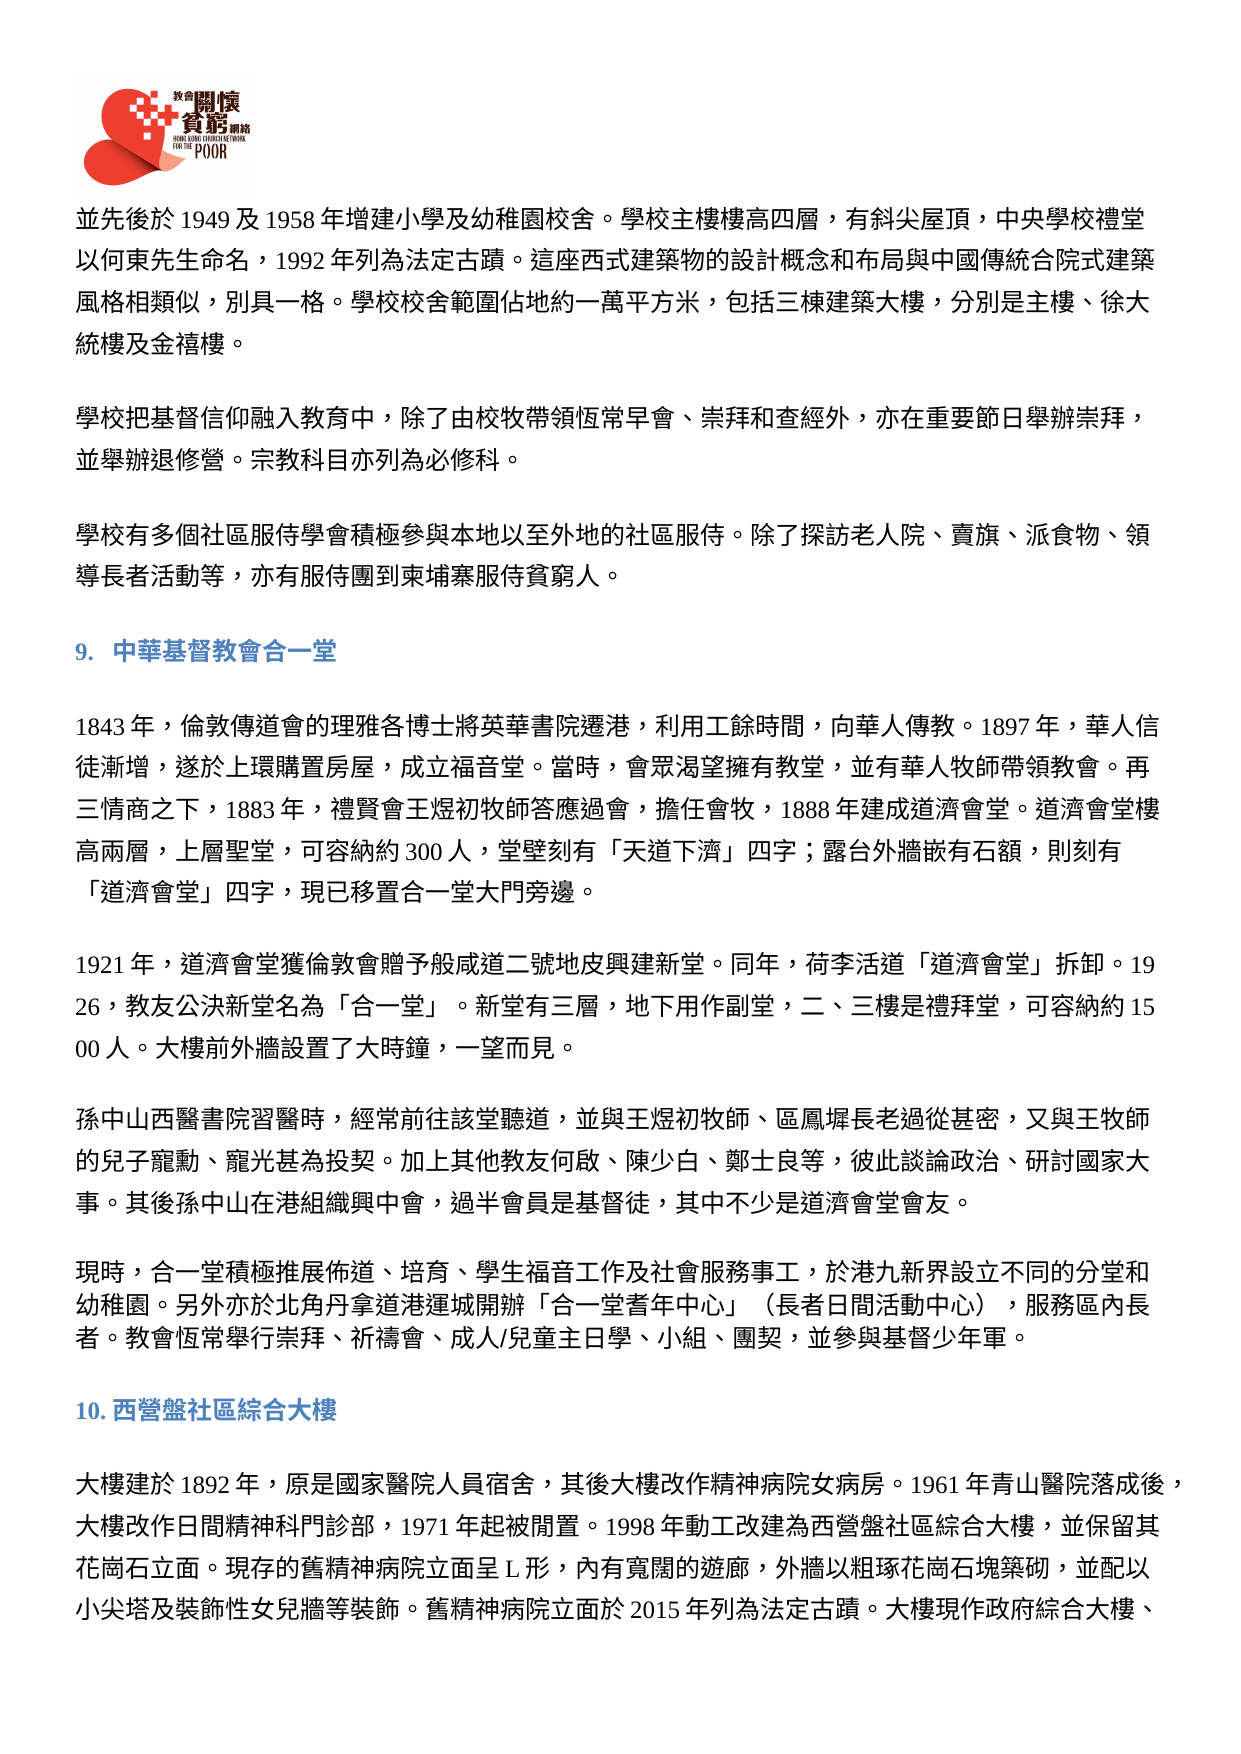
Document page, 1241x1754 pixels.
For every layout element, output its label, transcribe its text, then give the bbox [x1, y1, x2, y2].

text 學校有多個社區服侍學會積極參與本地以至外地的社區服侍。除了探訪老人院、賣旗、派食物、領導長者活動等，亦有服侍團到柬埔寨服侍貧窮人。 [75, 515, 1165, 593]
text 孫中山西醫書院習醫時，經常前往該堂聽道，並與王煜初牧師、區鳳墀長老過從甚密，又與王牧師的兒子寵勳、寵光甚為投契。加上其他教友何啟、陳少白、鄭士良等，彼此談論政治、研討國家大事。其後孫中山在港組織興中會，過半會員是基督徒，其中不少是道濟會堂會友。 [75, 1100, 1165, 1219]
text 1921年，道濟會堂獲倫敦會贈予般咸道二號地皮興建新堂。同年，荷李活道「道濟會堂」拆卸。1926，教友公決新堂名為「合一堂」。新堂有三層，地下用作副堂，二、三樓是禮拜堂，可容納約1500人。大樓前外牆設置了大時鐘，一望而見。 [75, 945, 1165, 1064]
picture [75, 75, 258, 196]
list 西營盤社區綜合大樓 [75, 1390, 1165, 1426]
text 學校把基督信仰融入教育中，除了由校牧帶領恆常早會、崇拜和查經外，亦在重要節日舉辦崇拜，並舉辦退修營。宗教科目亦列為必修科。 [75, 399, 1165, 477]
text 現時，合一堂積極推展佈道、培育、學生福音工作及社會服務事工，於港九新界設立不同的分堂和幼稚園。另外亦於北角丹拿道港運城開辦「合一堂耆年中心」（長者日間活動中心），服務區內長者。教會恆常舉行崇拜、祈禱會、成人/兒童主日學、小組、團契，並參與基督少年軍。 [75, 1258, 1165, 1353]
text 1843年，倫敦傳道會的理雅各博士將英華書院遷港，利用工餘時間，向華人傳教。1897年，華人信徒漸增，遂於上環購置房屋，成立福音堂。當時，會眾渴望擁有教堂，並有華人牧師帶領教會。再三情商之下，1883年，禮賢會王煜初牧師答應過會，擔任會牧，1888年建成道濟會堂。道濟會堂樓高兩層，上層聖堂，可容納約300人，堂壁刻有「天道下濟」四字；露台外牆嵌有石額，則刻有「道濟會堂」四字，現已移置合一堂大門旁邊。 [75, 706, 1165, 909]
list 中華基督教會合一堂 [75, 632, 1165, 668]
